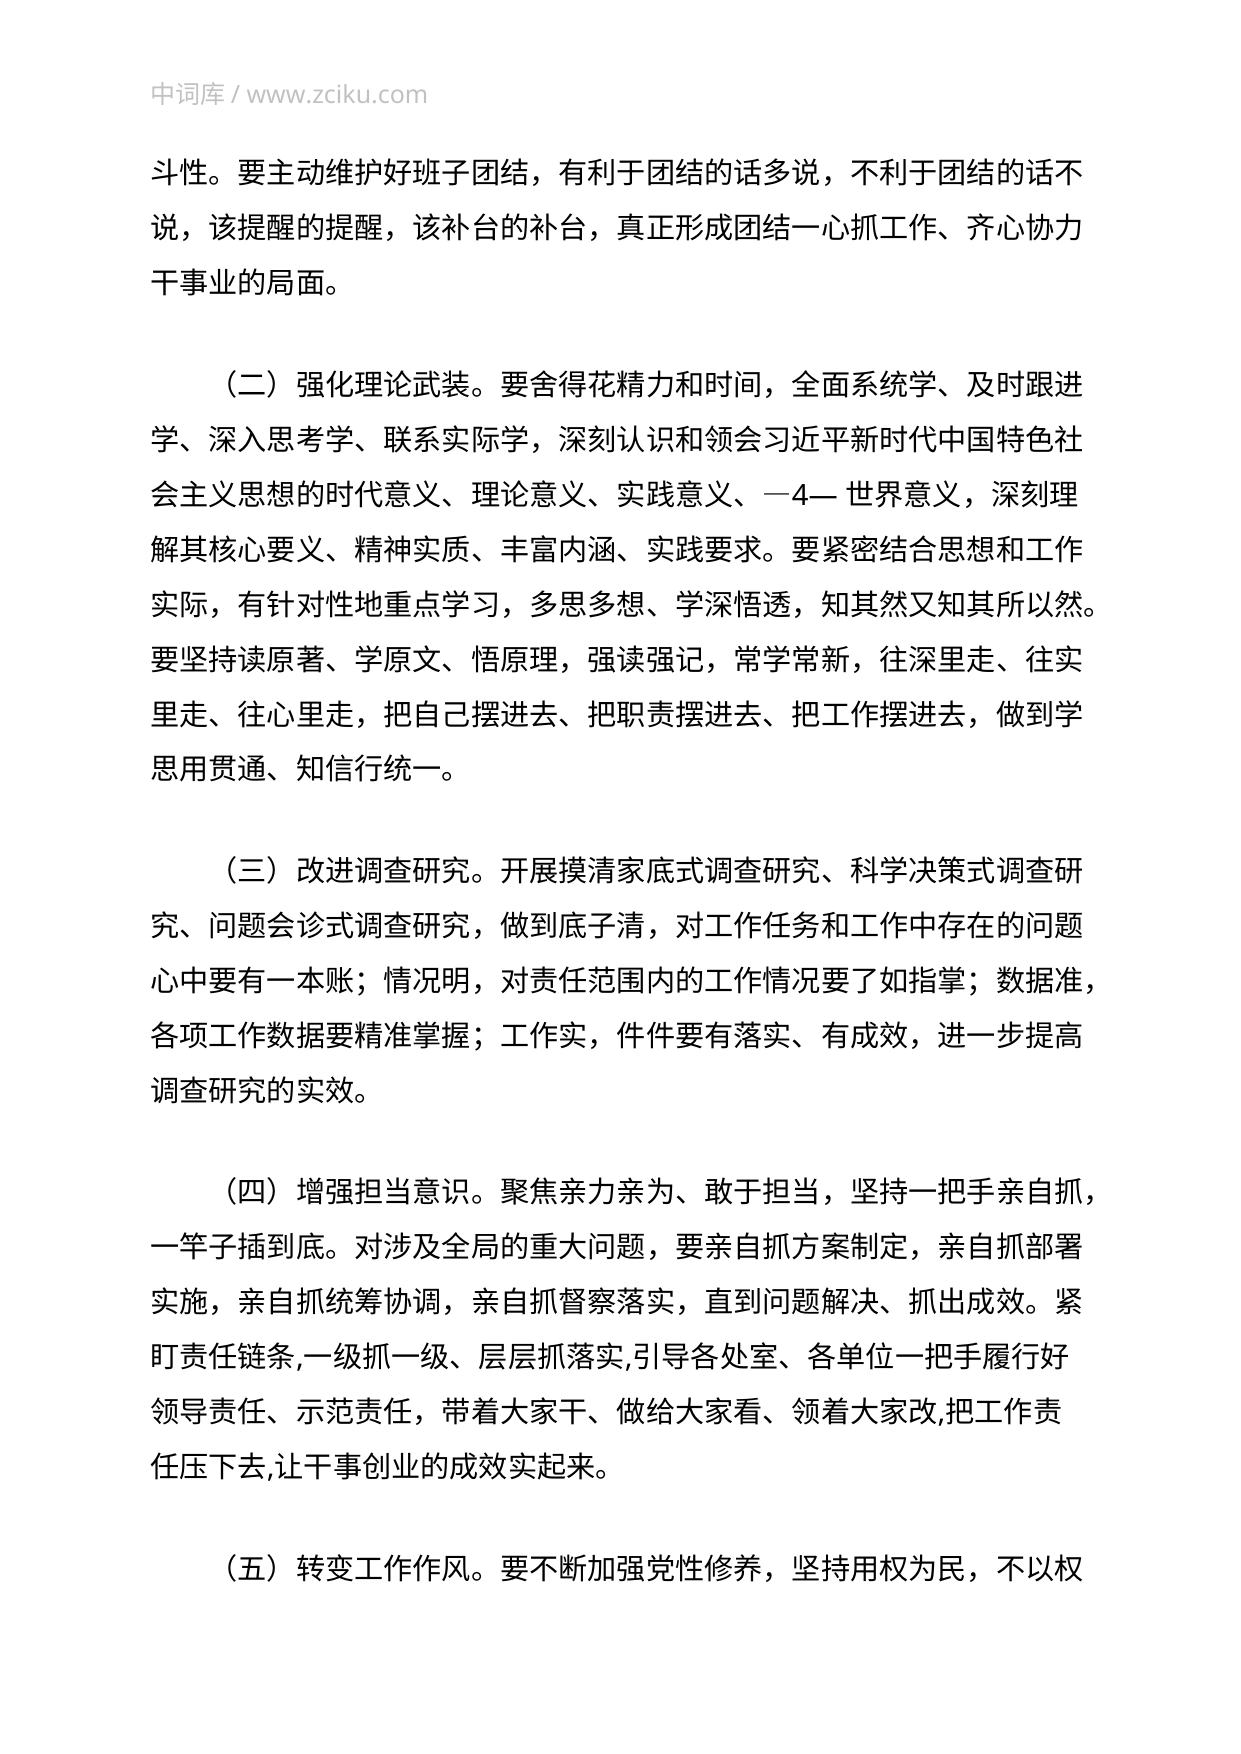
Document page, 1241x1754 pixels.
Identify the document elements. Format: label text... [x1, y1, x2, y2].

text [150, 150, 1090, 302]
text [150, 1546, 1090, 1588]
text （三）改进调查研究。开展摸清家底式调查研究、科学决策式调查研究、问题会诊式调查研究，做到底子清，对工作任务和工作中存在的问题心中要有一本账；情况明，对责任范围内的工作情况要了如指掌；数据准，各项工作数据要精准掌握；工作实，件件要有落实、有成效，进一步提高调查研究的实效。 [150, 848, 1090, 1109]
text （二）强化理论武装。要舍得花精力和时间，全面系统学、及时跟进学、深入思考学、联系实际学，深刻认识和领会习近平新时代中国特色社会主义思想的时代意义、理论意义、实践意义、—4— 世界意义，深刻理解其核心要义、精神实质、丰富内涵、实践要求。要紧密结合思想和工作实际，有针对性地重点学习，多思多想、学深悟透，知其然又知其所以然。要坚持读原著、学原文、悟原理，强读强记，常学常新，往深里走、往实里走、往心里走，把自己摆进去、把职责摆进去、把工作摆进去，做到学思用贯通、知信行统一。 [150, 362, 1090, 788]
text （四）增强担当意识。聚焦亲力亲为、敢于担当，坚持一把手亲自抓，一竿子插到底。对涉及全局的重大问题，要亲自抓方案制定，亲自抓部署实施，亲自抓统筹协调，亲自抓督察落实，直到问题解决、抓出成效。紧盯责任链条,一级抓一级、层层抓落实,引导各处室、各单位一把手履行好领导责任、示范责任，带着大家干、做给大家看、领着大家改,把工作责任压下去,让干事创业的成效实起来。 [150, 1169, 1090, 1486]
